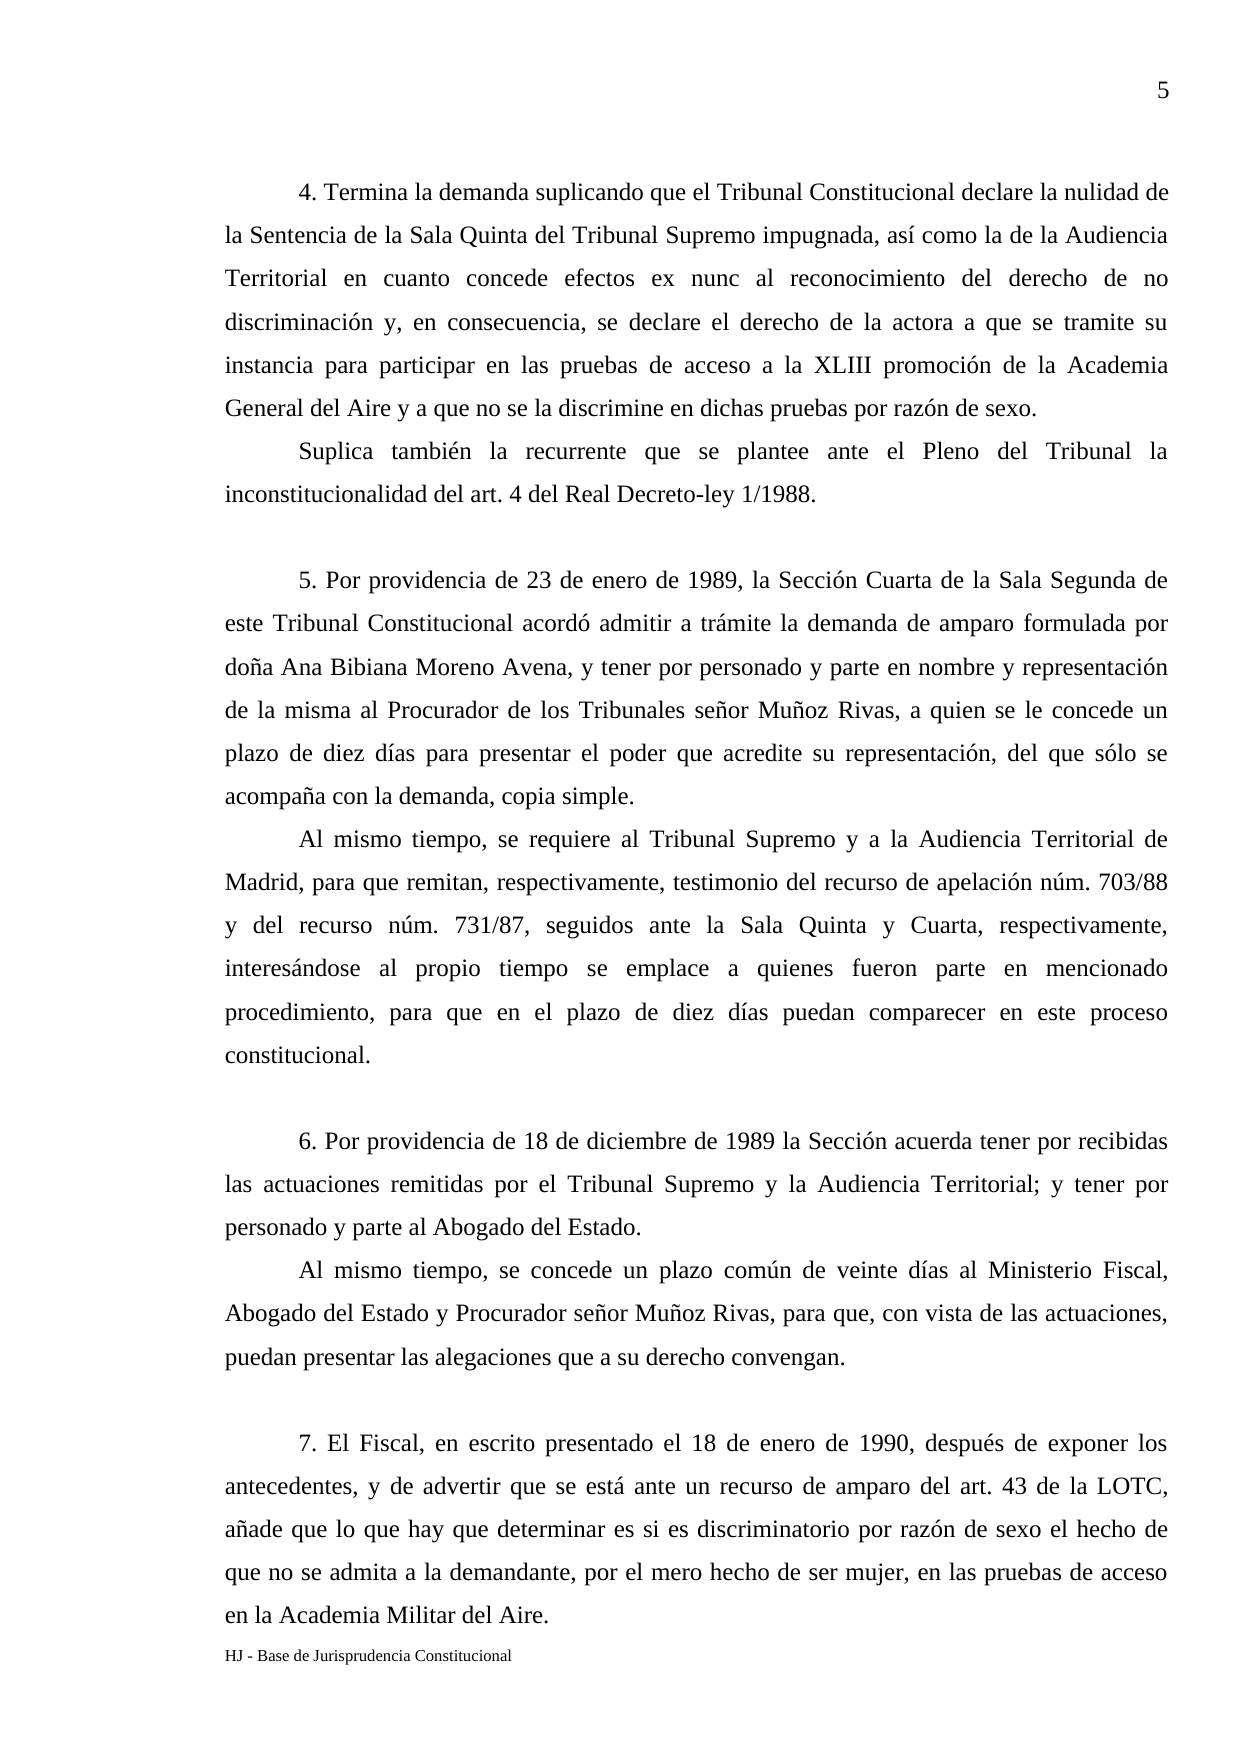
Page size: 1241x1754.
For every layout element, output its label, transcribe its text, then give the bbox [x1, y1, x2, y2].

text 6. Por providencia de 18 de diciembre de 1989 la Sección acuerda tener por recibidas las actuaciones remitidas por el Tribunal Supremo y la Audiencia Territorial; y tener por personado y parte al Abogado del Estado. [224, 1126, 1169, 1241]
text Suplica también la recurrente que se plantee ante el Pleno del Tribunal la inconstitucionalidad del art. 4 del Real Decreto-ley 1/1988. [224, 436, 1169, 508]
text 7. El Fiscal, en escrito presentado el 18 de enero de 1990, después de exponer los antecedentes, y de advertir que se está ante un recurso de amparo del art. 43 de la LOTC, añade que lo que hay que determinar es si es discriminatorio por razón de sexo el hecho de que no se admita a la demandante, por el mero hecho de ser mujer, en las pruebas de acceso en la Academia Militar del Aire. [224, 1428, 1169, 1629]
text 5. Por providencia de 23 de enero de 1989, la Sección Cuarta de la Sala Segunda de este Tribunal Constitucional acordó admitir a trámite la demanda de amparo formulada por doña Ana Bibiana Moreno Avena, y tener por personado y parte en nombre y representación de la misma al Procurador de los Tribunales señor Muñoz Rivas, a quien se le concede un plazo de diez días para presentar el poder que acredite su representación, del que sólo se acompaña con la demanda, copia simple. [224, 565, 1169, 810]
text 4. Termina la demanda suplicando que el Tribunal Constitucional declare la nulidad de la Sentencia de la Sala Quinta del Tribunal Supremo impugnada, así como la de la Audiencia Territorial en cuanto concede efectos ex nunc al reconocimiento del derecho de no discriminación y, en consecuencia, se declare el derecho de la actora a que se tramite su instancia para participar en las pruebas de acceso a la XLIII promoción de la Academia General del Aire y a que no se la discrimine en dichas pruebas por razón de sexo. [224, 177, 1169, 422]
text Al mismo tiempo, se concede un plazo común de veinte días al Ministerio Fiscal, Abogado del Estado y Procurador señor Muñoz Rivas, para que, con vista de las actuaciones, puedan presentar las alegaciones que a su derecho convengan. [224, 1255, 1169, 1370]
text Al mismo tiempo, se requiere al Tribunal Supremo y a la Audiencia Territorial de Madrid, para que remitan, respectivamente, testimonio del recurso de apelación núm. 703/88 y del recurso núm. 731/87, seguidos ante la Sala Quinta y Cuarta, respectivamente, interesándose al propio tiempo se emplace a quienes fueron parte en mencionado procedimiento, para que en el plazo de diez días puedan comparecer en este proceso constitucional. [224, 824, 1169, 1068]
